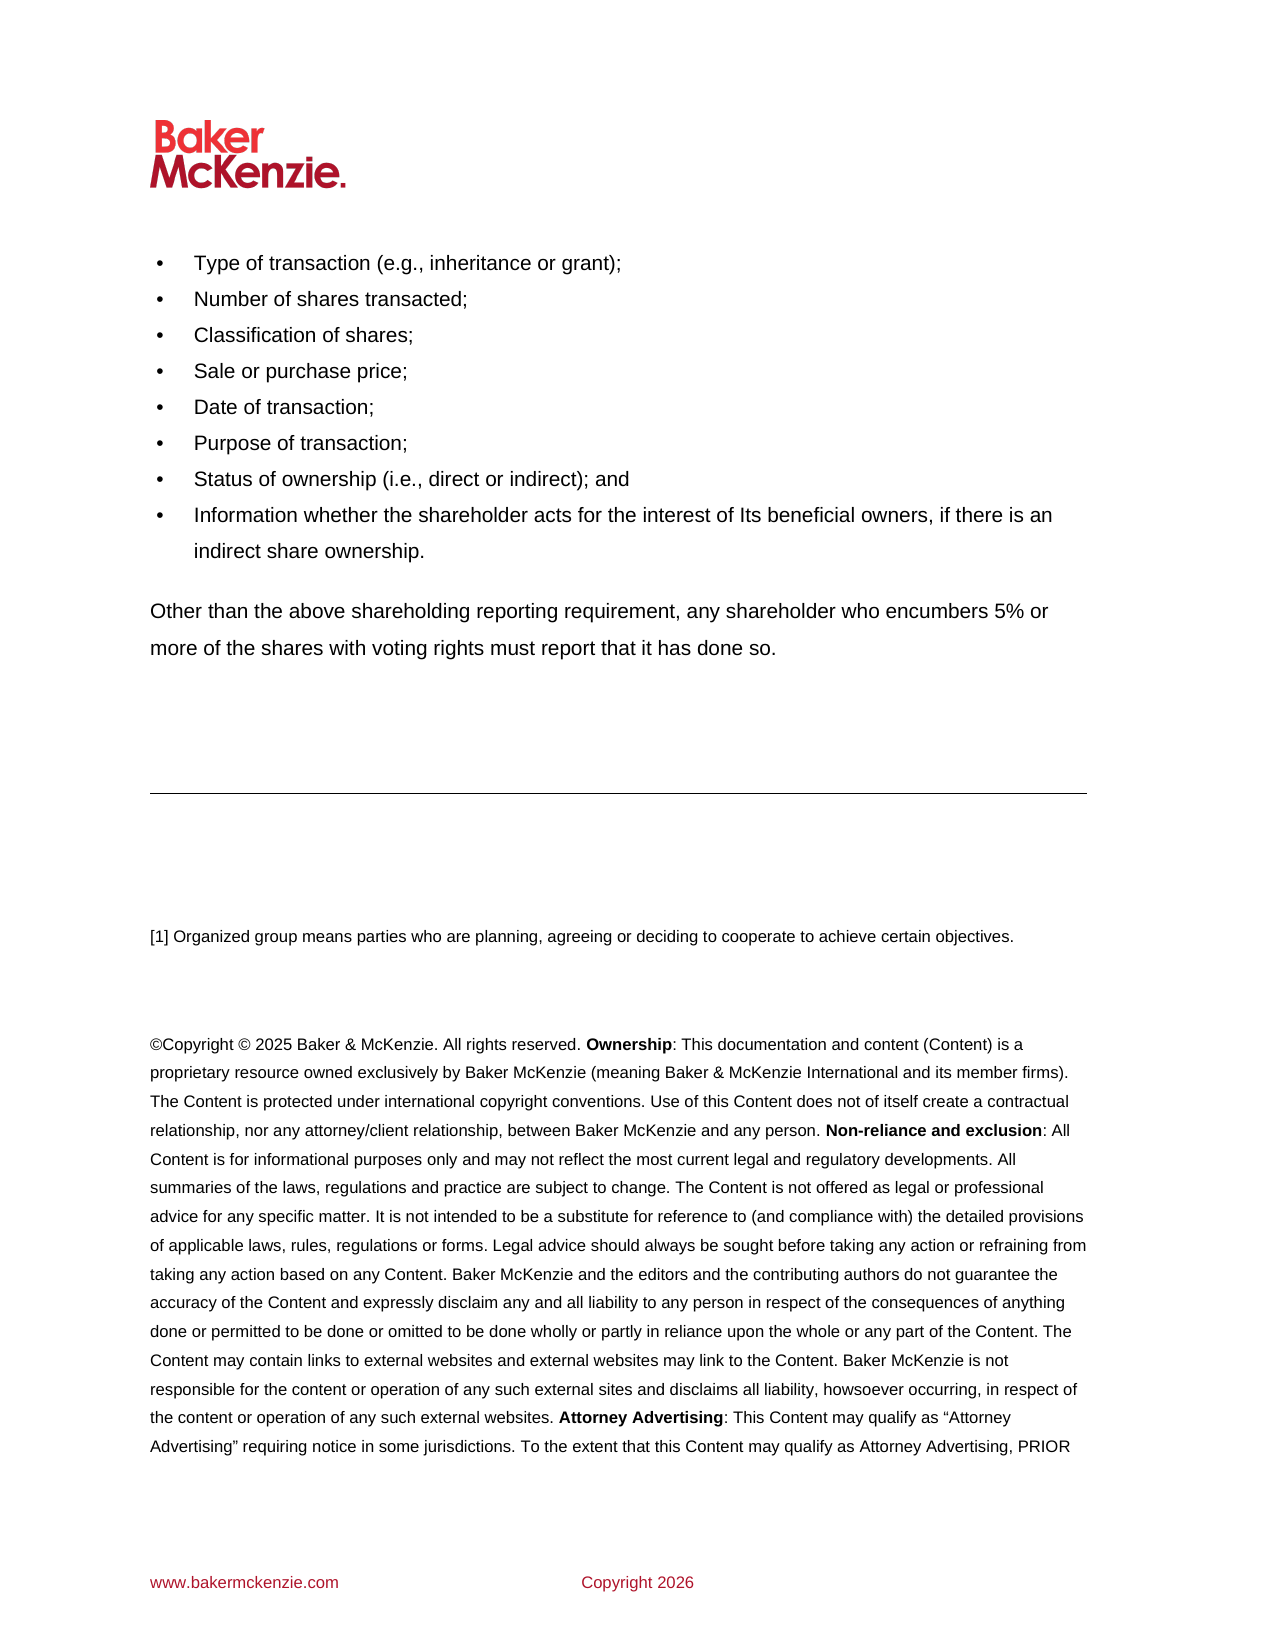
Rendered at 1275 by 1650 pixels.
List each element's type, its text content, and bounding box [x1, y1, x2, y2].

picture [150, 120, 346, 189]
